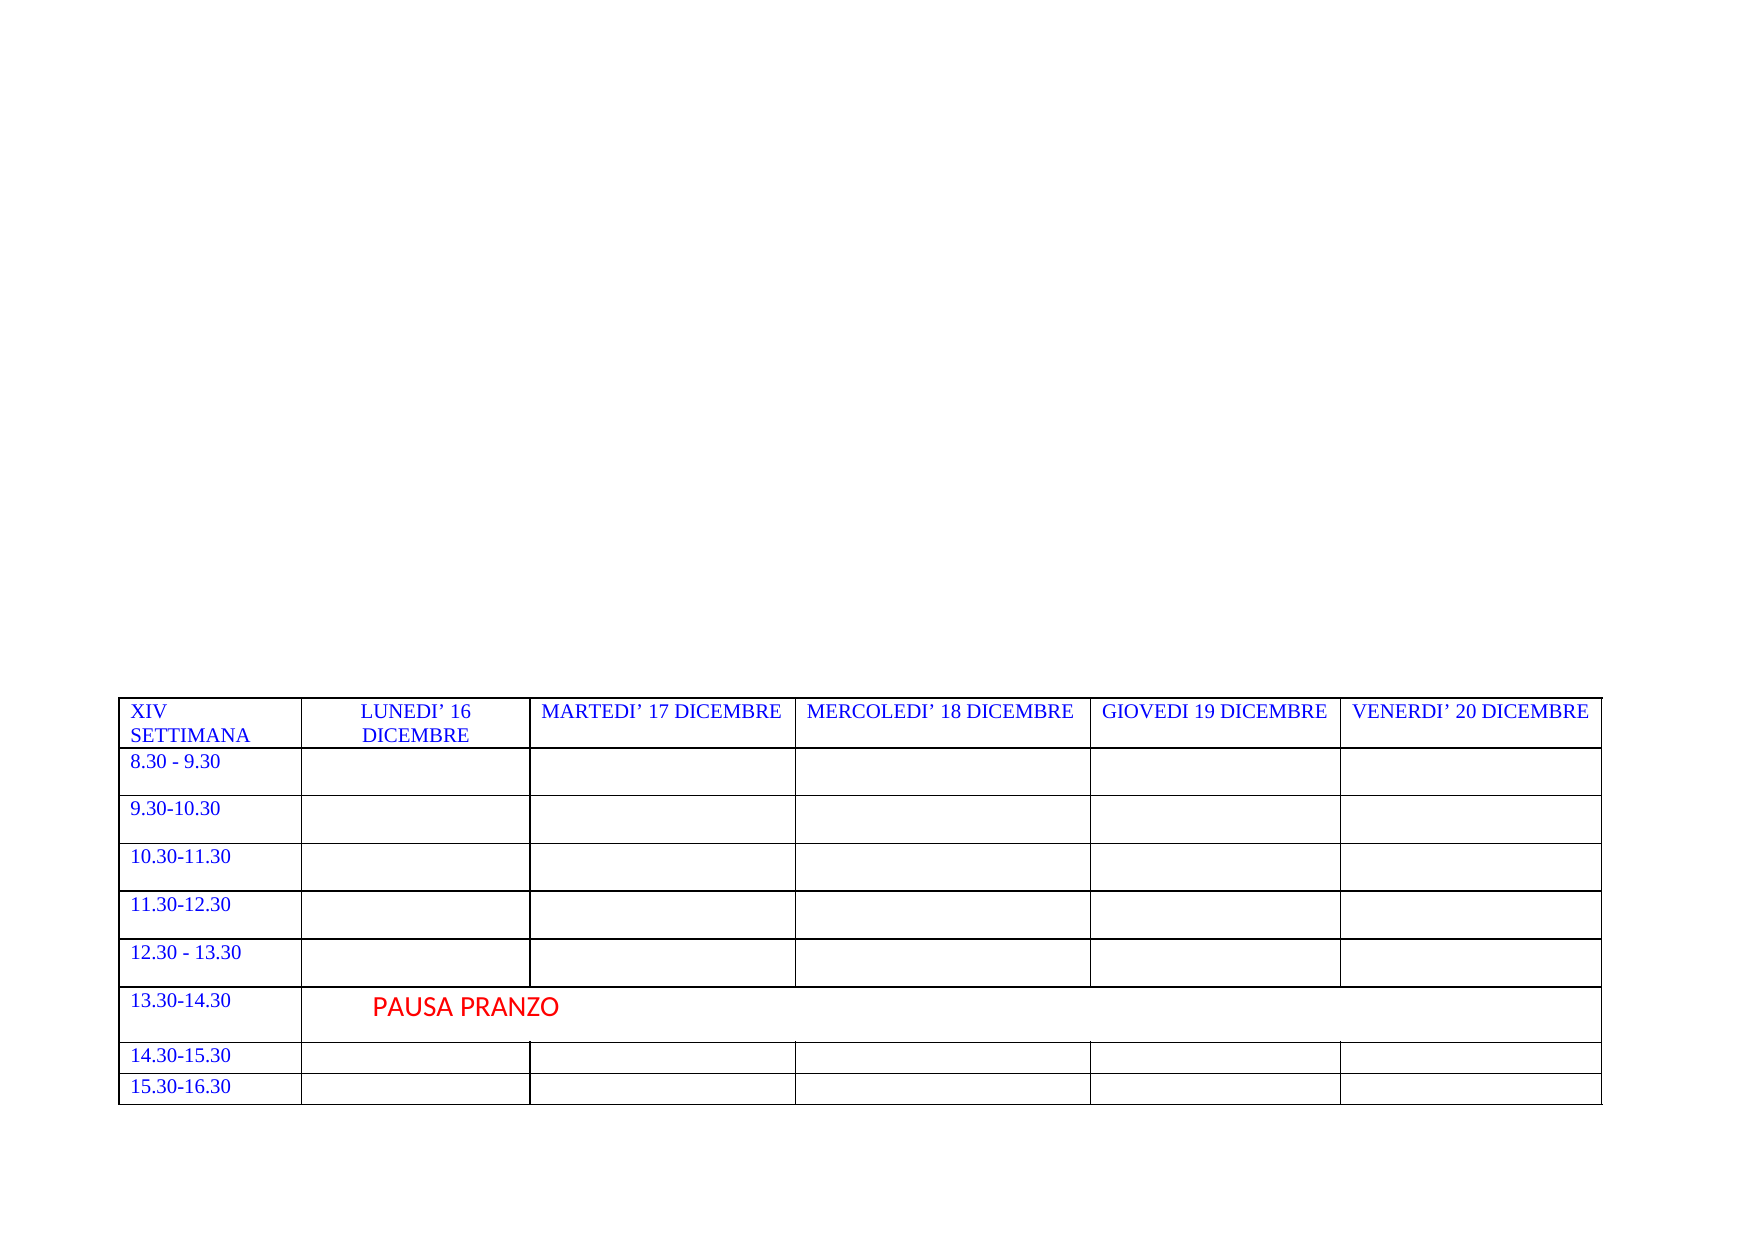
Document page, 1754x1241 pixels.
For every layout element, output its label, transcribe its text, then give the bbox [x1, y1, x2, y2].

table_cell [531, 1074, 795, 1104]
table_header VENERDI’ 20 DICEMBRE [1341, 699, 1601, 747]
table_cell [302, 892, 529, 938]
table_cell 8.30 - 9.30 [120, 749, 301, 795]
table_header GIOVEDI 19 DICEMBRE [1091, 699, 1340, 747]
table_cell [1341, 892, 1601, 938]
table_cell [796, 749, 1090, 795]
table_cell [302, 940, 529, 986]
table_cell [1091, 940, 1340, 986]
table_cell [796, 892, 1090, 938]
table_cell [796, 1043, 1090, 1073]
table_cell [796, 844, 1090, 890]
table_cell 13.30-14.30 [120, 988, 301, 1041]
table_cell [302, 796, 529, 843]
table_cell [1091, 749, 1340, 795]
table_cell [1091, 1074, 1340, 1104]
table_cell [531, 796, 795, 843]
table_header LUNEDI’ 16 DICEMBRE [302, 699, 529, 747]
table_cell [1341, 940, 1601, 986]
table_cell [1341, 796, 1601, 843]
table_cell [1341, 1043, 1601, 1073]
table_cell [531, 749, 795, 795]
table_cell 11.30-12.30 [120, 892, 301, 938]
table_cell [531, 940, 795, 986]
table_cell [1091, 892, 1340, 938]
table_cell 9.30-10.30 [120, 796, 301, 843]
table_cell [1341, 749, 1601, 795]
table_cell [1341, 844, 1601, 890]
table_header MARTEDI’ 17 DICEMBRE [531, 699, 795, 747]
table_cell [1091, 1043, 1340, 1073]
table_cell [796, 796, 1090, 843]
table_cell [1091, 796, 1340, 843]
table_cell 15.30-16.30 [120, 1074, 301, 1104]
table_cell [531, 892, 795, 938]
table_cell 12.30 - 13.30 [120, 940, 301, 986]
table_cell [531, 1043, 795, 1073]
table_cell [302, 1043, 529, 1073]
table_cell [302, 1074, 529, 1104]
table_cell [302, 844, 529, 890]
table_cell PAUSA PRANZO [302, 988, 1601, 1041]
table_cell [302, 749, 529, 795]
table_cell [531, 844, 795, 890]
table_cell [796, 1074, 1090, 1104]
table_header MERCOLEDI’ 18 DICEMBRE [796, 699, 1090, 747]
table_cell [1341, 1074, 1601, 1104]
table_cell [796, 940, 1090, 986]
table_cell 10.30-11.30 [120, 844, 301, 890]
table_header XIV SETTIMANA [120, 699, 301, 747]
table_cell 14.30-15.30 [120, 1043, 301, 1073]
table_cell [1091, 844, 1340, 890]
